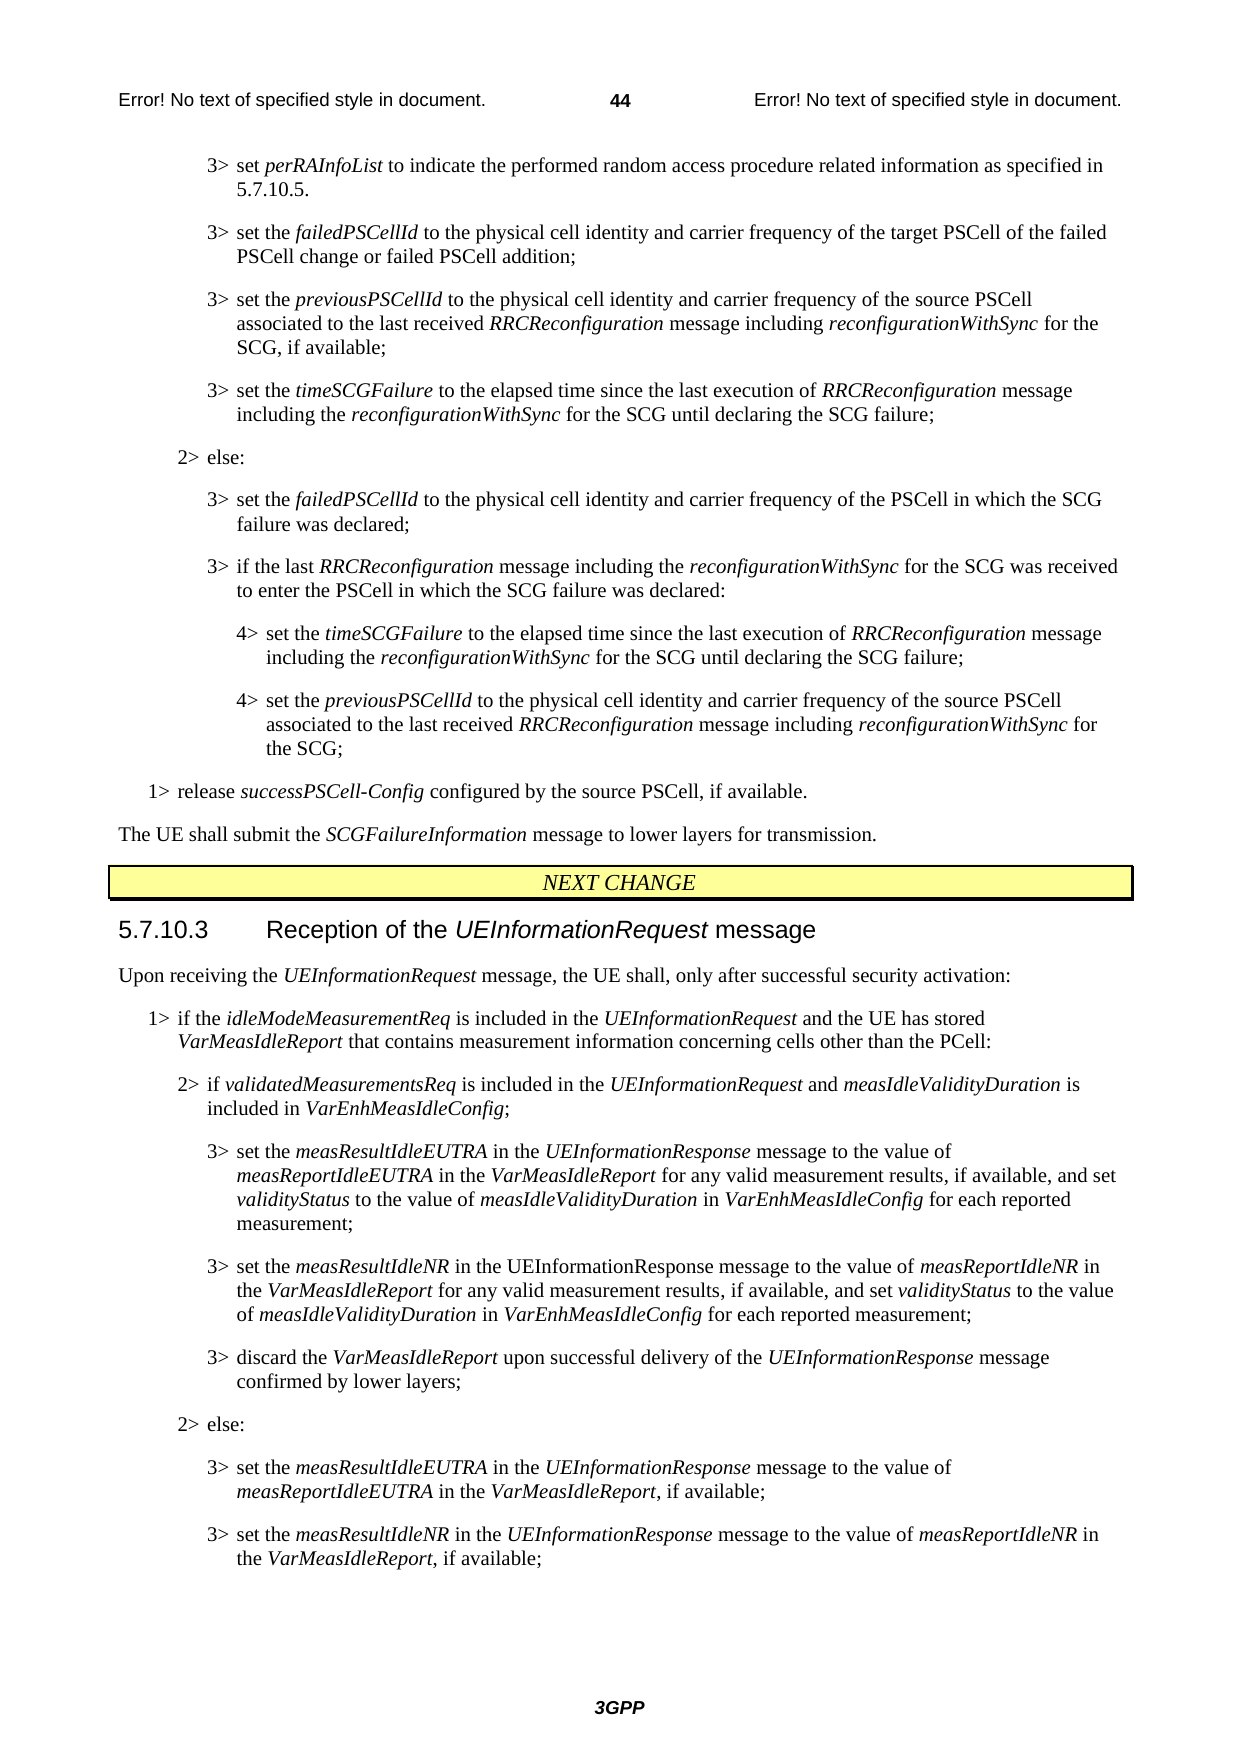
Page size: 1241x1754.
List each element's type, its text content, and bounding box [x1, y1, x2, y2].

text 3> set the previousPSCellId to the physical cell identity and carrier frequency of the source PSCell associated to the last received RRCReconfiguration message including reconfigurationWithSync for the SCG, if available; [207, 287, 1122, 359]
text 2> else: [177, 444, 1122, 469]
text 3> set the failedPSCellId to the physical cell identity and carrier frequency of the target PSCell of the failed PSCell change or failed PSCell addition; [207, 220, 1122, 268]
text 1> release successPSCell-Config configured by the source PSCell, if available. [148, 779, 1122, 803]
text 3> set the measResultIdleNR in the UEInformationResponse message to the value of measReportIdleNR in the VarMeasIdleReport for any valid measurement results, if available, and set validityStatus to the value of measIdleValidityDuration in VarEnhMeasIdleConfig for each reported measurement; [207, 1254, 1122, 1326]
text Upon receiving the UEInformationRequest message, the UE shall, only after successful security activation: [118, 963, 1122, 987]
text 3> set the measResultIdleEUTRA in the UEInformationResponse message to the value of measReportIdleEUTRA in the VarMeasIdleReport, if available; [207, 1455, 1122, 1503]
text 3> set the measResultIdleEUTRA in the UEInformationResponse message to the value of measReportIdleEUTRA in the VarMeasIdleReport for any valid measurement results, if available, and set validityStatus to the value of measIdleValidityDuration in VarEnhMeasIdleConfig for each reported measurement; [207, 1139, 1122, 1235]
text 3> set the measResultIdleNR in the UEInformationResponse message to the value of measReportIdleNR in the VarMeasIdleReport, if available; [207, 1522, 1122, 1570]
text 3> if the last RRCReconfiguration message including the reconfigurationWithSync for the SCG was received to enter the PSCell in which the SCG failure was declared: [207, 554, 1122, 602]
text The UE shall submit the SCGFailureInformation message to lower layers for transmission. [118, 822, 1122, 846]
text NEXT CHANGE [110, 867, 1131, 897]
text 3> set the timeSCGFailure to the elapsed time since the last execution of RRCReconfiguration message including the reconfigurationWithSync for the SCG until declaring the SCG failure; [207, 378, 1122, 426]
text 1> if the idleModeMeasurementReq is included in the UEInformationRequest and the UE has stored VarMeasIdleReport that contains measurement information concerning cells other than the PCell: [148, 1005, 1122, 1053]
text 3> set perRAInfoList to indicate the performed random access procedure related information as specified in 5.7.10.5. [207, 153, 1122, 201]
text 2> else: [177, 1412, 1122, 1436]
text 3> discard the VarMeasIdleReport upon successful delivery of the UEInformationResponse message confirmed by lower layers; [207, 1345, 1122, 1393]
text 4> set the previousPSCellId to the physical cell identity and carrier frequency of the source PSCell associated to the last received RRCReconfiguration message including reconfigurationWithSync for the SCG; [236, 688, 1122, 760]
text 2> if validatedMeasurementsReq is included in the UEInformationRequest and measIdleValidityDuration is included in VarEnhMeasIdleConfig; [177, 1072, 1122, 1120]
text 4> set the timeSCGFailure to the elapsed time since the last execution of RRCReconfiguration message including the reconfigurationWithSync for the SCG until declaring the SCG failure; [236, 621, 1122, 669]
subtitle 5.7.10.3 Reception of the UEInformationRequest message [118, 915, 1122, 944]
text 3> set the failedPSCellId to the physical cell identity and carrier frequency of the PSCell in which the SCG failure was declared; [207, 487, 1122, 536]
